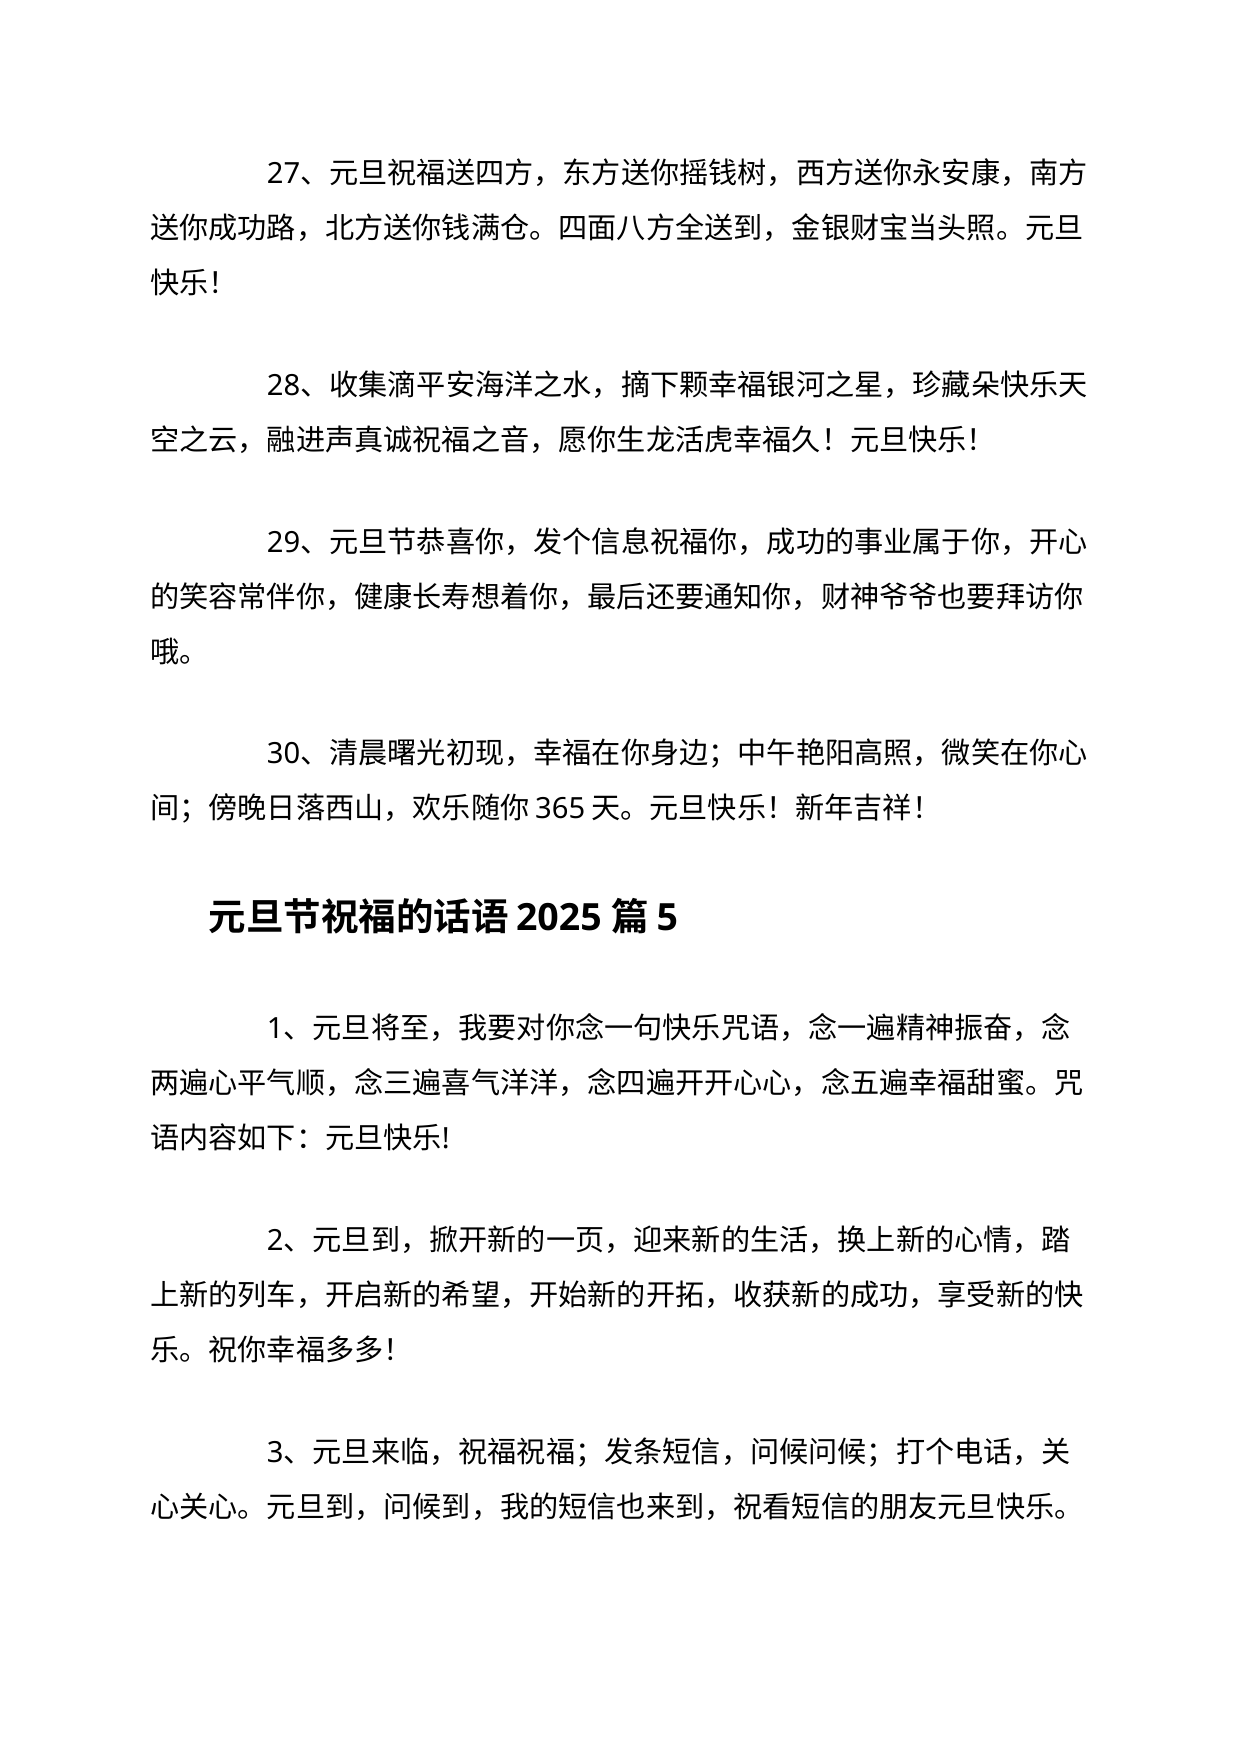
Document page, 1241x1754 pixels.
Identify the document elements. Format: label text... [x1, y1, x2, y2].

text 1、元旦将至，我要对你念一句快乐咒语，念一遍精神振奋，念两遍心平气顺，念三遍喜气洋洋，念四遍开开心心，念五遍幸福甜蜜。咒语内容如下：元旦快乐! [150, 1005, 1090, 1157]
text 28、收集滴平安海洋之水，摘下颗幸福银河之星，珍藏朵快乐天空之云，融进声真诚祝福之音，愿你生龙活虎幸福久！元旦快乐！ [150, 362, 1090, 459]
text 27、元旦祝福送四方，东方送你摇钱树，西方送你永安康，南方送你成功路，北方送你钱满仓。四面八方全送到，金银财宝当头照。元旦快乐！ [150, 150, 1090, 302]
text 30、清晨曙光初现，幸福在你身边；中午艳阳高照，微笑在你心间；傍晚日落西山，欢乐随你365天。元旦快乐！新年吉祥！ [150, 730, 1090, 827]
text 3、元旦来临，祝福祝福；发条短信，问候问候；打个电话，关心关心。元旦到，问候到，我的短信也来到，祝看短信的朋友元旦快乐。 [150, 1428, 1090, 1526]
text 元旦节祝福的话语2025 篇5 [150, 887, 1090, 942]
text 2、元旦到，掀开新的一页，迎来新的生活，换上新的心情，踏上新的列车，开启新的希望，开始新的开拓，收获新的成功，享受新的快乐。祝你幸福多多！ [150, 1217, 1090, 1369]
text 29、元旦节恭喜你，发个信息祝福你，成功的事业属于你，开心的笑容常伴你，健康长寿想着你，最后还要通知你，财神爷爷也要拜访你哦。 [150, 518, 1090, 671]
